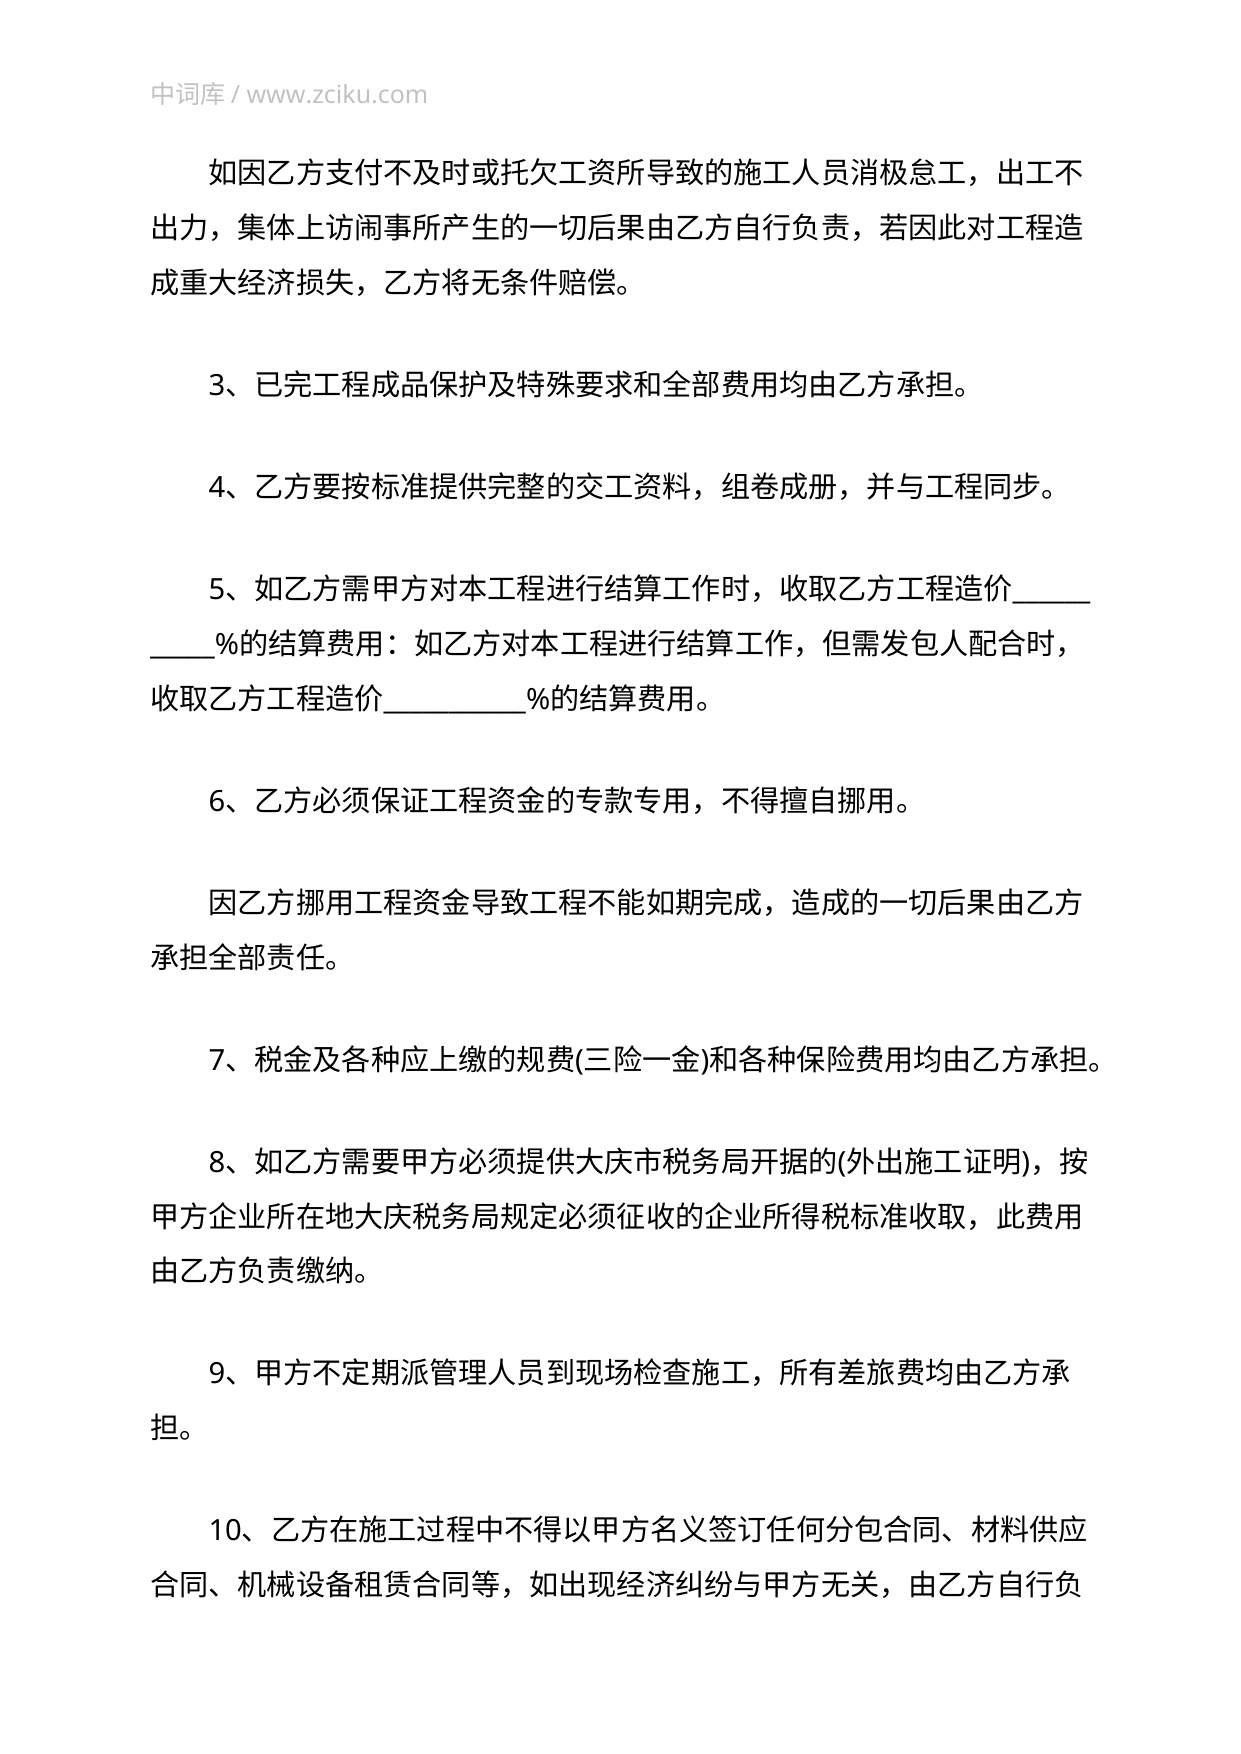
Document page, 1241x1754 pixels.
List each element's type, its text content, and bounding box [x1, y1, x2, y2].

text 7、税金及各种应上缴的规费(三险一金)和各种保险费用均由乙方承担。 [150, 1036, 1090, 1078]
text 8、如乙方需要甲方必须提供大庆市税务局开据的(外出施工证明)，按甲方企业所在地大庆税务局规定必须征收的企业所得税标准收取，此费用由乙方负责缴纳。 [150, 1138, 1090, 1290]
text 如因乙方支付不及时或托欠工资所导致的施工人员消极怠工，出工不出力，集体上访闹事所产生的一切后果由乙方自行负责，若因此对工程造成重大经济损失，乙方将无条件赔偿。 [150, 150, 1090, 302]
text 5、如乙方需甲方对本工程进行结算工作时，收取乙方工程造价___________%的结算费用：如乙方对本工程进行结算工作，但需发包人配合时，收取乙方工程造价___________%的结算费用。 [150, 566, 1090, 718]
text 因乙方挪用工程资金导致工程不能如期完成，造成的一切后果由乙方承担全部责任。 [150, 879, 1090, 977]
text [150, 1507, 1090, 1604]
text 3、已完工程成品保护及特殊要求和全部费用均由乙方承担。 [150, 362, 1090, 404]
text 4、乙方要按标准提供完整的交工资料，组卷成册，并与工程同步。 [150, 463, 1090, 506]
text 6、乙方必须保证工程资金的专款专用，不得擅自挪用。 [150, 777, 1090, 820]
text 9、甲方不定期派管理人员到现场检查施工，所有差旅费均由乙方承担。 [150, 1350, 1090, 1447]
